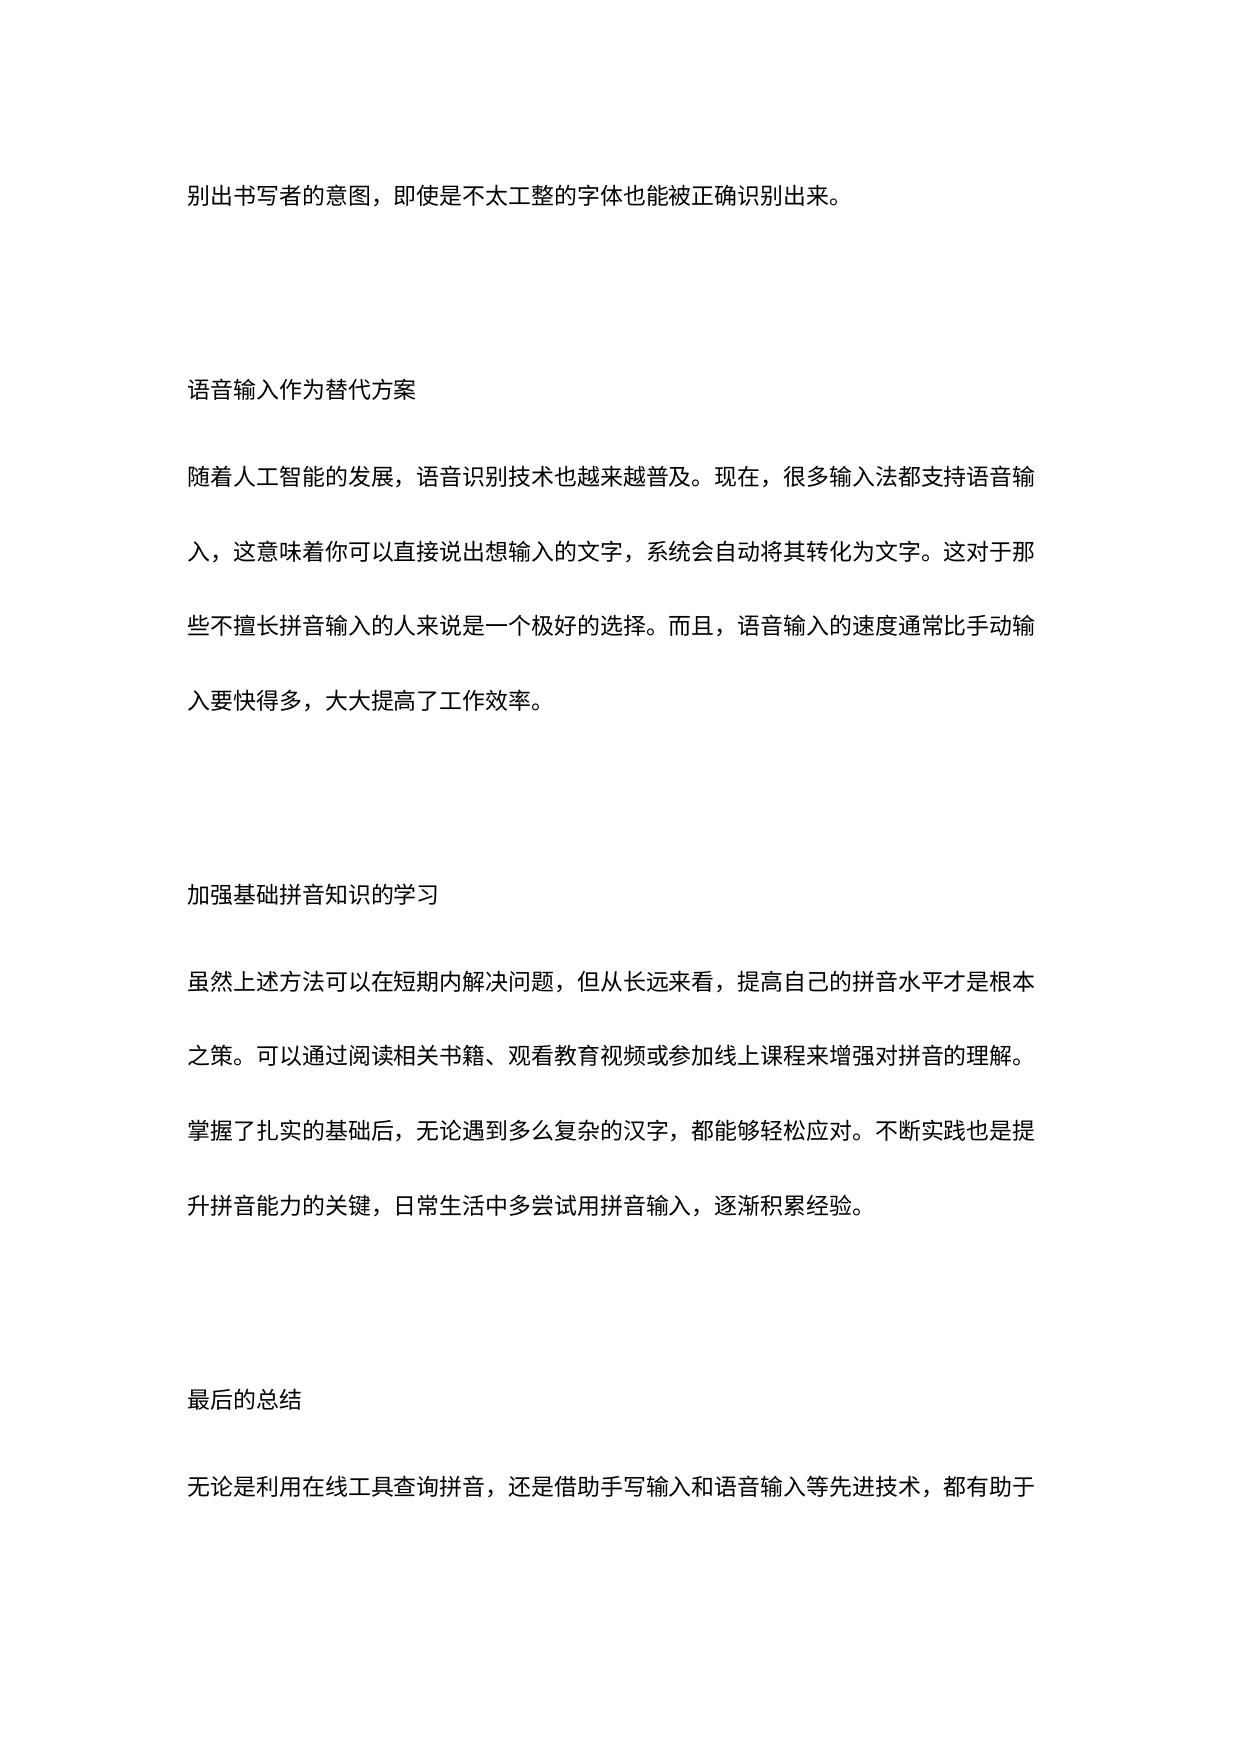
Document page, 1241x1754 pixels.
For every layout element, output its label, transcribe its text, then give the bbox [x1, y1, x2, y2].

text 加强基础拼音知识的学习 [187, 861, 1053, 926]
text 虽然上述方法可以在短期内解决问题，但从长远来看，提高自己的拼音水平才是根本之策。可以通过阅读相关书籍、观看教育视频或参加线上课程来增强对拼音的理解。掌握了扎实的基础后，无论遇到多么复杂的汉字，都能够轻松应对。不断实践也是提升拼音能力的关键，日常生活中多尝试用拼音输入，逐渐积累经验。 [187, 948, 1053, 1237]
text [187, 1453, 1053, 1518]
text 最后的总结 [187, 1366, 1053, 1431]
text 语音输入作为替代方案 [187, 356, 1053, 421]
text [187, 162, 1053, 227]
text 随着人工智能的发展，语音识别技术也越来越普及。现在，很多输入法都支持语音输入，这意味着你可以直接说出想输入的文字，系统会自动将其转化为文字。这对于那些不擅长拼音输入的人来说是一个极好的选择。而且，语音输入的速度通常比手动输入要快得多，大大提高了工作效率。 [187, 443, 1053, 732]
